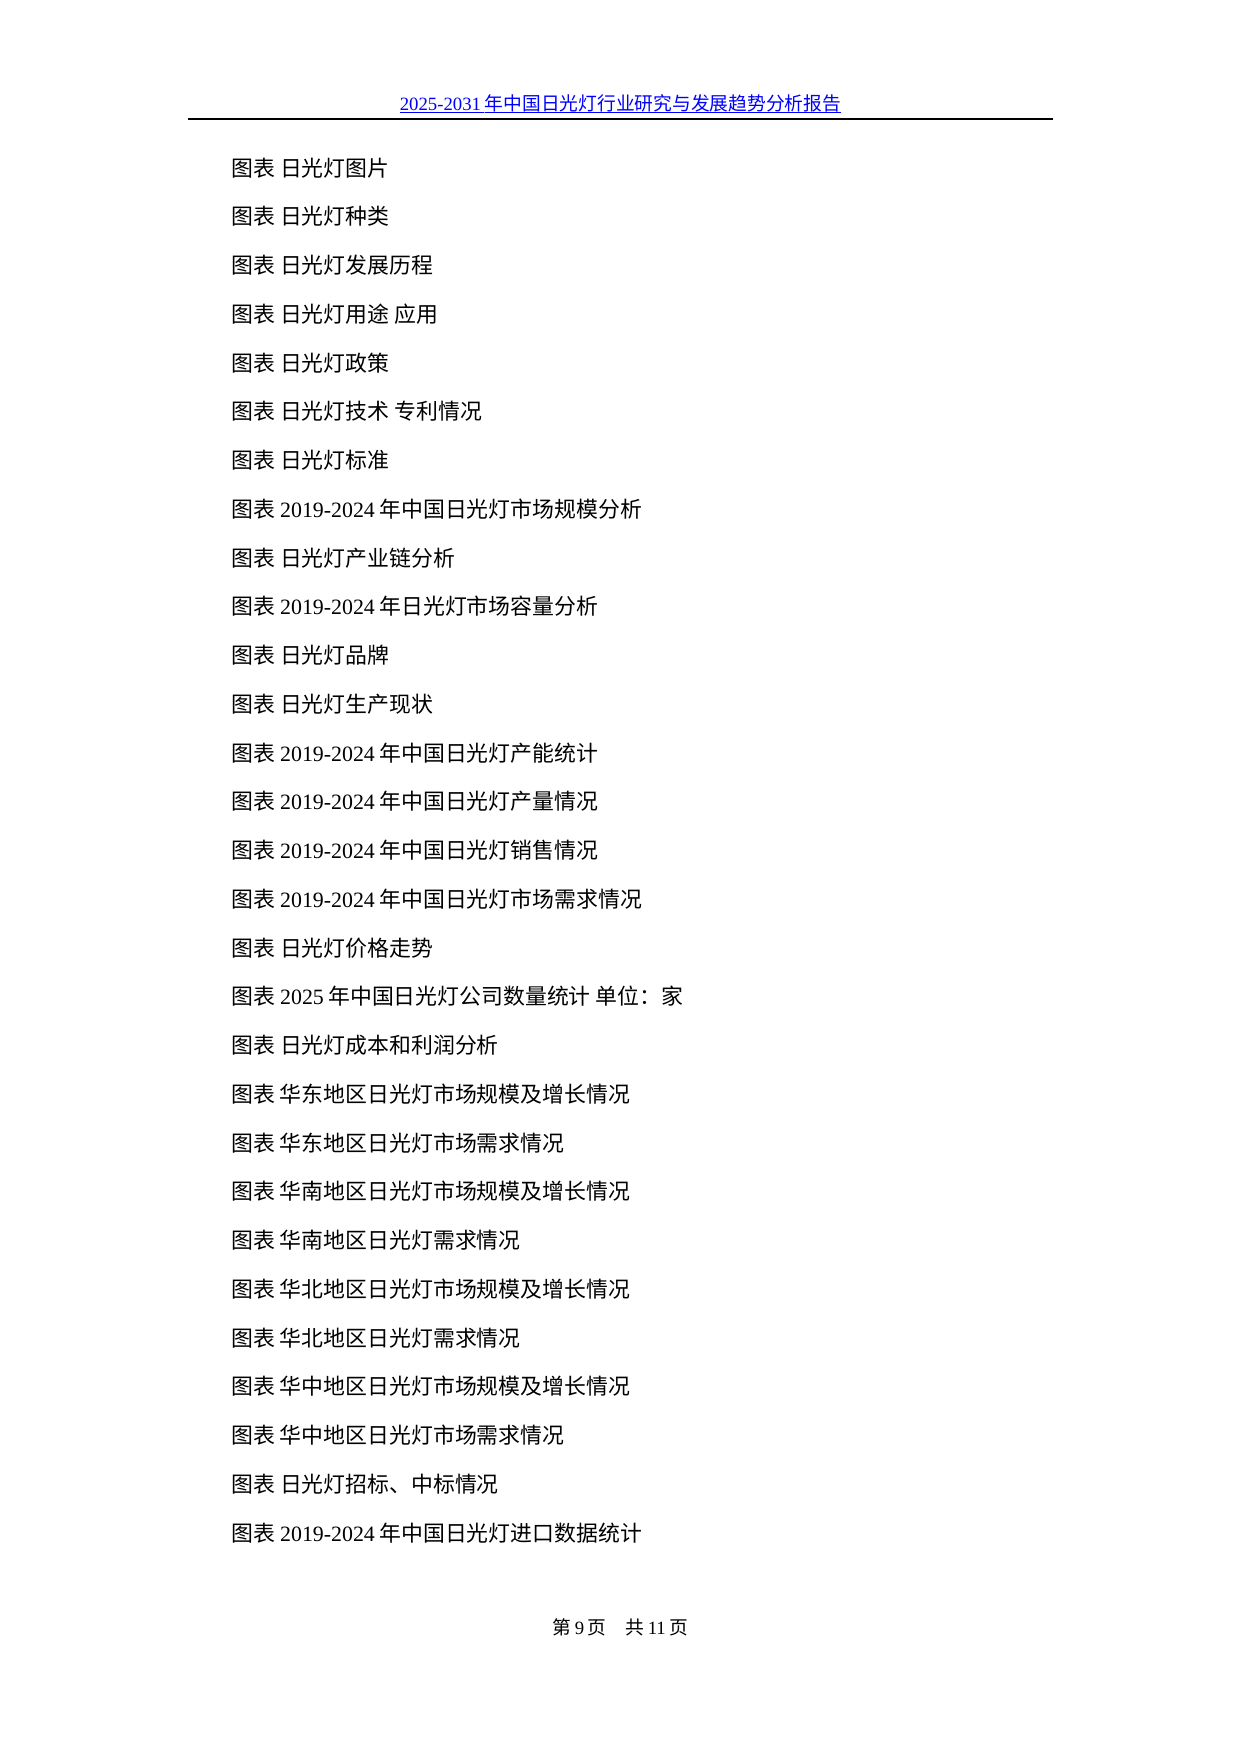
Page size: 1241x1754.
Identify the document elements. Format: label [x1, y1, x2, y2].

text [187, 150, 1053, 1548]
